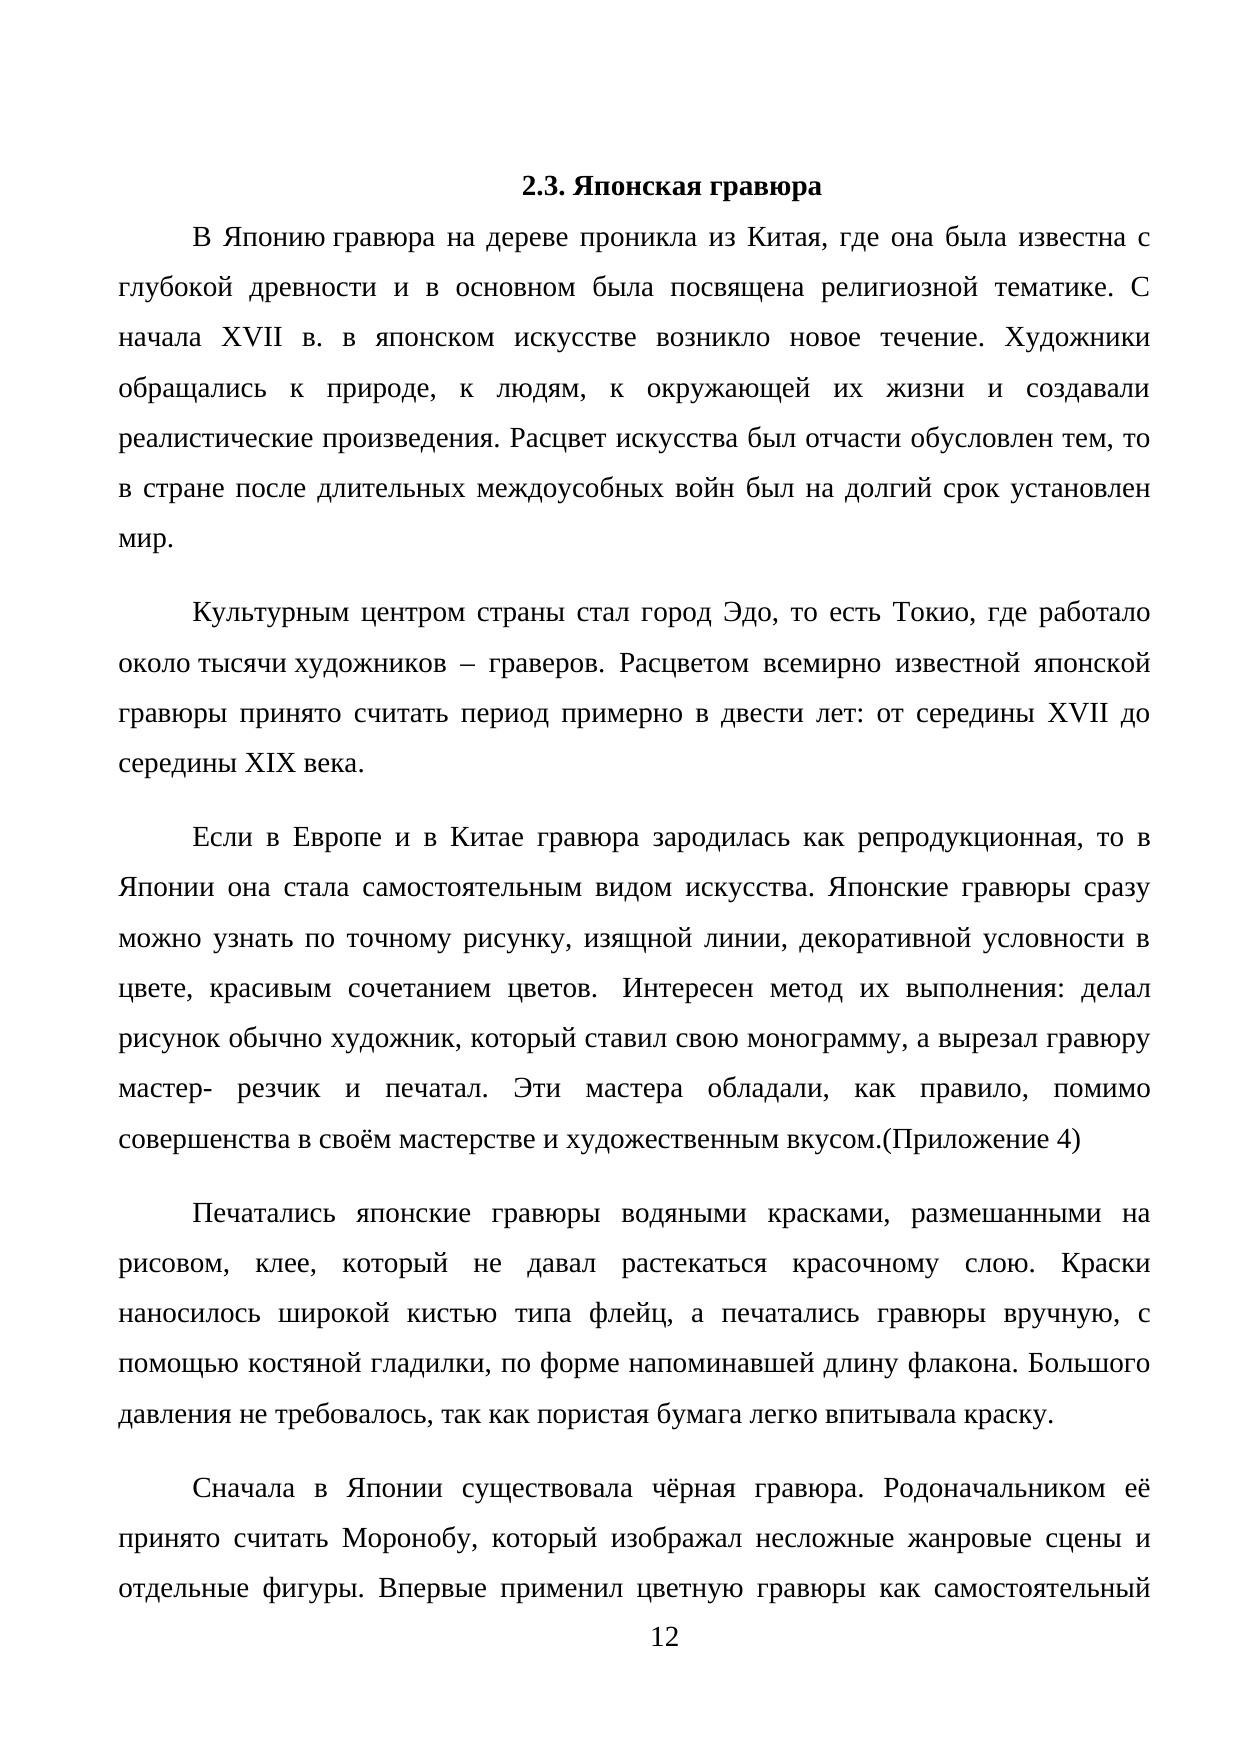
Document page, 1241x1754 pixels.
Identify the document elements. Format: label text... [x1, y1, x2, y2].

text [118, 1470, 1152, 1604]
text 2.3. Японская гравюра [118, 168, 1152, 202]
text В Японию гравюра на дереве проникла из Китая, где она была известна с глубокой древности и в основном была посвящена религиозной тематике. С начала XVII в. в японском искусстве возникло новое течение. Художники обращались к природе, к людям, к окружающей их жизни и создавали реалистические произведения. Расцвет искусства был отчасти обусловлен тем, то в стране после длительных междоусобных войн был на долгий срок установлен мир. [118, 219, 1152, 554]
text Если в Европе и в Китае гравюра зародилась как репродукционная, то в Японии она стала самостоятельным видом искусства. Японские гравюры сразу можно узнать по точному рисунку, изящной линии, декоративной условности в цвете, красивым сочетанием цветов. Интересен метод их выполнения: делал рисунок обычно художник, который ставил свою монограмму, а вырезал гравюру мастер- резчик и печатал. Эти мастера обладали, как правило, помимо совершенства в своём мастерстве и художественным вкусом.(Приложение 4) [118, 819, 1152, 1154]
text Печатались японские гравюры водяными красками, размешанными на рисовом, клее, который не давал растекаться красочному слою. Краски наносилось широкой кистью типа флейц, а печатались гравюры вручную, с помощью костяной гладилки, по форме напоминавшей длину флакона. Большого давления не требовалось, так как пористая бумага легко впитывала краску. [118, 1195, 1152, 1429]
text Культурным центром страны стал город Эдо, то есть Токио, где работало около тысячи художников – граверов. Расцветом всемирно известной японской гравюры принято считать период примерно в двести лет: от середины XVII до середины XIX века. [118, 594, 1152, 779]
